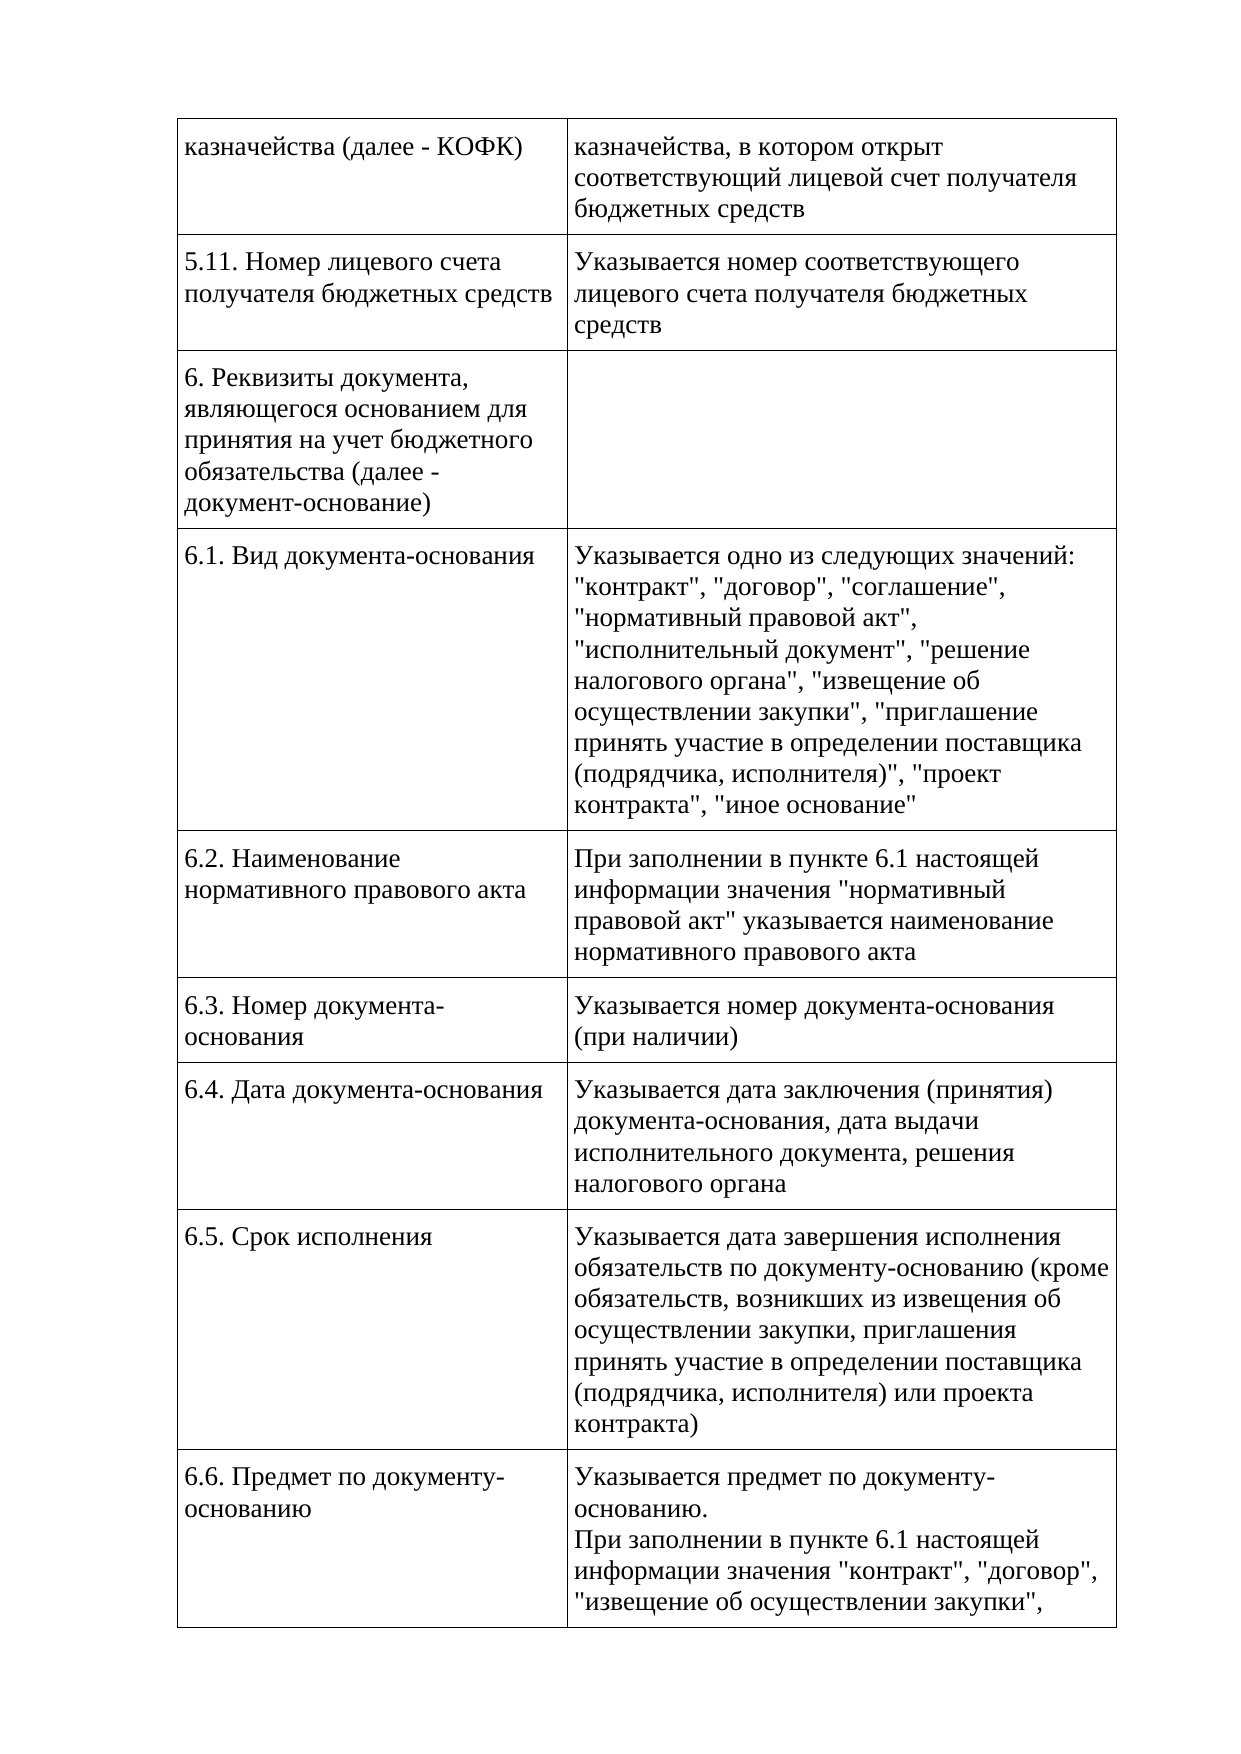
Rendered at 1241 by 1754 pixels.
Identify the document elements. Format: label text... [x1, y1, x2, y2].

table_cell 6.3. Номер документа-основания [178, 978, 567, 1062]
table_cell Указывается одно из следующих значений: "контракт", "договор", "соглашение", "нормативный правовой акт", "исполнительный документ", "решение налогового органа", "извещение об осуществлении закупки", "приглашение принять участие в определении поставщика (подрядчика, исполнителя)", "проект контракта", "иное основание" [568, 529, 1116, 830]
table_cell 6.4. Дата документа-основания [178, 1063, 567, 1208]
table_cell 5.11. Номер лицевого счета получателя бюджетных средств [178, 235, 567, 349]
table_cell Указывается дата завершения исполнения обязательств по документу-основанию (кроме обязательств, возникших из извещения об осуществлении закупки, приглашения принять участие в определении поставщика (подрядчика, исполнителя) или проекта контракта) [568, 1210, 1116, 1449]
table_cell При заполнении в пункте 6.1 настоящей информации значения "нормативный правовой акт" указывается наименование нормативного правового акта [568, 831, 1116, 977]
table_cell 6. Реквизиты документа, являющегося основанием для принятия на учет бюджетного обязательства (далее - документ-основание) [178, 351, 567, 528]
table_cell 6.2. Наименование нормативного правового акта [178, 831, 567, 977]
table_cell Указывается дата заключения (принятия) документа-основания, дата выдачи исполнительного документа, решения налогового органа [568, 1063, 1116, 1208]
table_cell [568, 1450, 1116, 1627]
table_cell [178, 119, 567, 234]
table_cell 6.5. Срок исполнения [178, 1210, 567, 1449]
table_cell Указывается номер документа-основания (при наличии) [568, 978, 1116, 1062]
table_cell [568, 119, 1116, 234]
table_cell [178, 1450, 567, 1627]
table_cell [568, 351, 1116, 528]
table_cell 6.1. Вид документа-основания [178, 529, 567, 830]
table_cell Указывается номер соответствующего лицевого счета получателя бюджетных средств [568, 235, 1116, 349]
